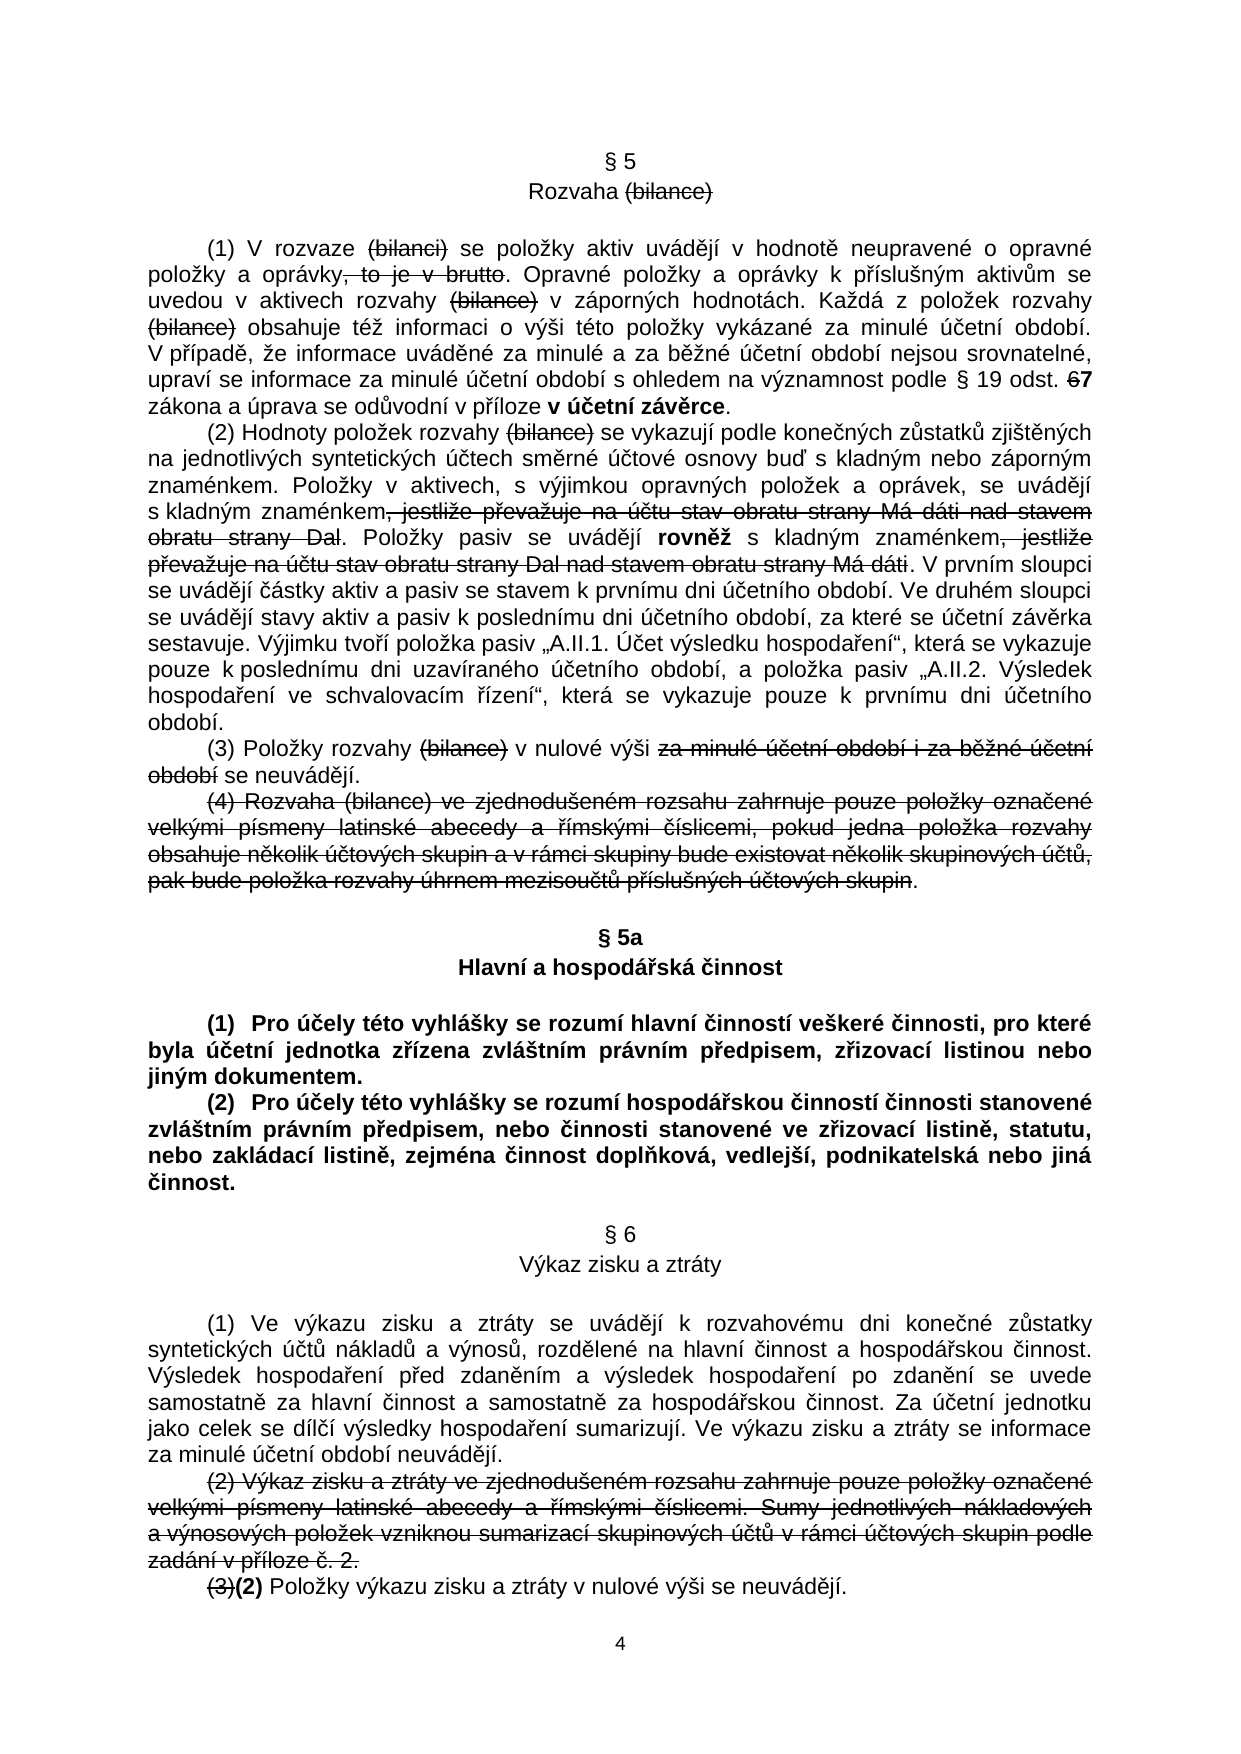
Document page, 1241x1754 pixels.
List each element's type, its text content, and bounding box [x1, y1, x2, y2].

text (4) Rozvaha (bilance) ve zjednodušeném rozsahu zahrnuje pouze položky označené velkými písmeny latinské abecedy a římskými číslicemi, pokud jedna položka rozvahy obsahuje několik účtových skupin a v rámci skupiny bude existovat několik skupinových účtů, pak bude položka rozvahy úhrnem mezisoučtů příslušných účtových skupin. [148, 788, 1092, 829]
text (2) Hodnoty položek rozvahy (bilance) se vykazují podle konečných zůstatků zjištěných na jednotlivých syntetických účtech směrné účtové osnovy buď s kladným nebo záporným znaménkem. Položky v aktivech, s výjimkou opravných položek a oprávek, se uvádějí s kladným znaménkem, jestliže převažuje na účtu stav obratu strany Má dáti nad stavem obratu strany Dal. Položky pasiv se uvádějí rovněž s kladným znaménkem, jestliže převažuje na účtu stav obratu strany Dal nad stavem obratu strany Má dáti. V prvním sloupci se uvádějí částky aktiv a pasiv se stavem k prvnímu dni účetního období. Ve druhém sloupci se uvádějí stavy aktiv a pasiv k poslednímu dni účetního období, za které se účetní závěrka sestavuje. Výjimku tvoří položka pasiv „A.II.1. Účet výsledku hospodaření“, která se vykazuje pouze k poslednímu dni uzavíraného účetního období, a položka pasiv „A.II.2. Výsledek hospodaření ve schvalovacím řízení“, která se vykazuje pouze k prvnímu dni účetního období. [148, 419, 1092, 735]
text (4) Rozvaha (bilance) ve zjednodušeném rozsahu zahrnuje pouze položky označené velkými písmeny latinské abecedy a římskými číslicemi, pokud jedna položka rozvahy obsahuje několik účtových skupin a v rámci skupiny bude existovat několik skupinových účtů, pak bude položka rozvahy úhrnem mezisoučtů příslušných účtových skupin. [148, 856, 1092, 893]
text § 5a [148, 923, 1092, 950]
list Pro účely této vyhlášky se rozumí hospodářskou činností činnosti stanovené zvláštním právním předpisem, nebo činnosti stanovené ve zřizovací listině, statutu, nebo zakládací listině, zejména činnost doplňková, vedlejší, podnikatelská nebo jiná činnost. [148, 1089, 1092, 1195]
text (2) Výkaz zisku a ztráty ve zjednodušeném rozsahu zahrnuje pouze položky označené velkými písmeny latinské abecedy a římskými číslicemi. Sumy jednotlivých nákladových a výnosových položek vzniknou sumarizací skupinových účtů v rámci účtových skupin podle zadání v příloze č. 2. [148, 1510, 1092, 1535]
text § 5 [148, 148, 1092, 174]
text (2) Výkaz zisku a ztráty ve zjednodušeném rozsahu zahrnuje pouze položky označené velkými písmeny latinské abecedy a římskými číslicemi. Sumy jednotlivých nákladových a výnosových položek vzniknou sumarizací skupinových účtů v rámci účtových skupin podle zadání v příloze č. 2. [148, 1536, 1092, 1573]
list Pro účely této vyhlášky se rozumí hlavní činností veškeré činnosti, pro které byla účetní jednotka zřízena zvláštním právním předpisem, zřizovací listinou nebo jiným dokumentem. [148, 1010, 1092, 1089]
text (3)(2) Položky výkazu zisku a ztráty v nulové výši se neuvádějí. [148, 1573, 1092, 1599]
text (3) Položky rozvahy (bilance) v nulové výši za minulé účetní období i za běžné účetní období se neuvádějí. [148, 735, 1092, 788]
text Hlavní a hospodářská činnost [148, 954, 1092, 980]
text (2) Výkaz zisku a ztráty ve zjednodušeném rozsahu zahrnuje pouze položky označené velkými písmeny latinské abecedy a římskými číslicemi. Sumy jednotlivých nákladových a výnosových položek vzniknou sumarizací skupinových účtů v rámci účtových skupin podle zadání v příloze č. 2. [148, 1468, 1092, 1508]
text Výkaz zisku a ztráty [148, 1251, 1092, 1278]
text (1) V rozvaze (bilanci) se položky aktiv uvádějí v hodnotě neupravené o opravné položky a oprávky, to je v brutto. Opravné položky a oprávky k příslušným aktivům se uvedou v aktivech rozvahy (bilance) v záporných hodnotách. Každá z položek rozvahy (bilance) obsahuje též informaci o výši této položky vykázané za minulé účetní období. V případě, že informace uváděné za minulé a za běžné účetní období nejsou srovnatelné, upraví se informace za minulé účetní období s ohledem na významnost podle § 19 odst. 67 zákona a úprava se odůvodní v příloze v účetní závěrce. [148, 234, 1092, 419]
text § 6 [148, 1221, 1092, 1247]
text (1) Ve výkazu zisku a ztráty se uvádějí k rozvahovému dni konečné zůstatky syntetických účtů nákladů a výnosů, rozdělené na hlavní činnost a hospodářskou činnost. Výsledek hospodaření před zdaněním a výsledek hospodaření po zdanění se uvede samostatně za hlavní činnost a samostatně za hospodářskou činnost. Za účetní jednotku jako celek se dílčí výsledky hospodaření sumarizují. Ve výkazu zisku a ztráty se informace za minulé účetní období neuvádějí. [148, 1309, 1092, 1468]
text Rozvaha (bilance) [148, 178, 1092, 204]
text (4) Rozvaha (bilance) ve zjednodušeném rozsahu zahrnuje pouze položky označené velkými písmeny latinské abecedy a římskými číslicemi, pokud jedna položka rozvahy obsahuje několik účtových skupin a v rámci skupiny bude existovat několik skupinových účtů, pak bude položka rozvahy úhrnem mezisoučtů příslušných účtových skupin. [148, 830, 1092, 855]
